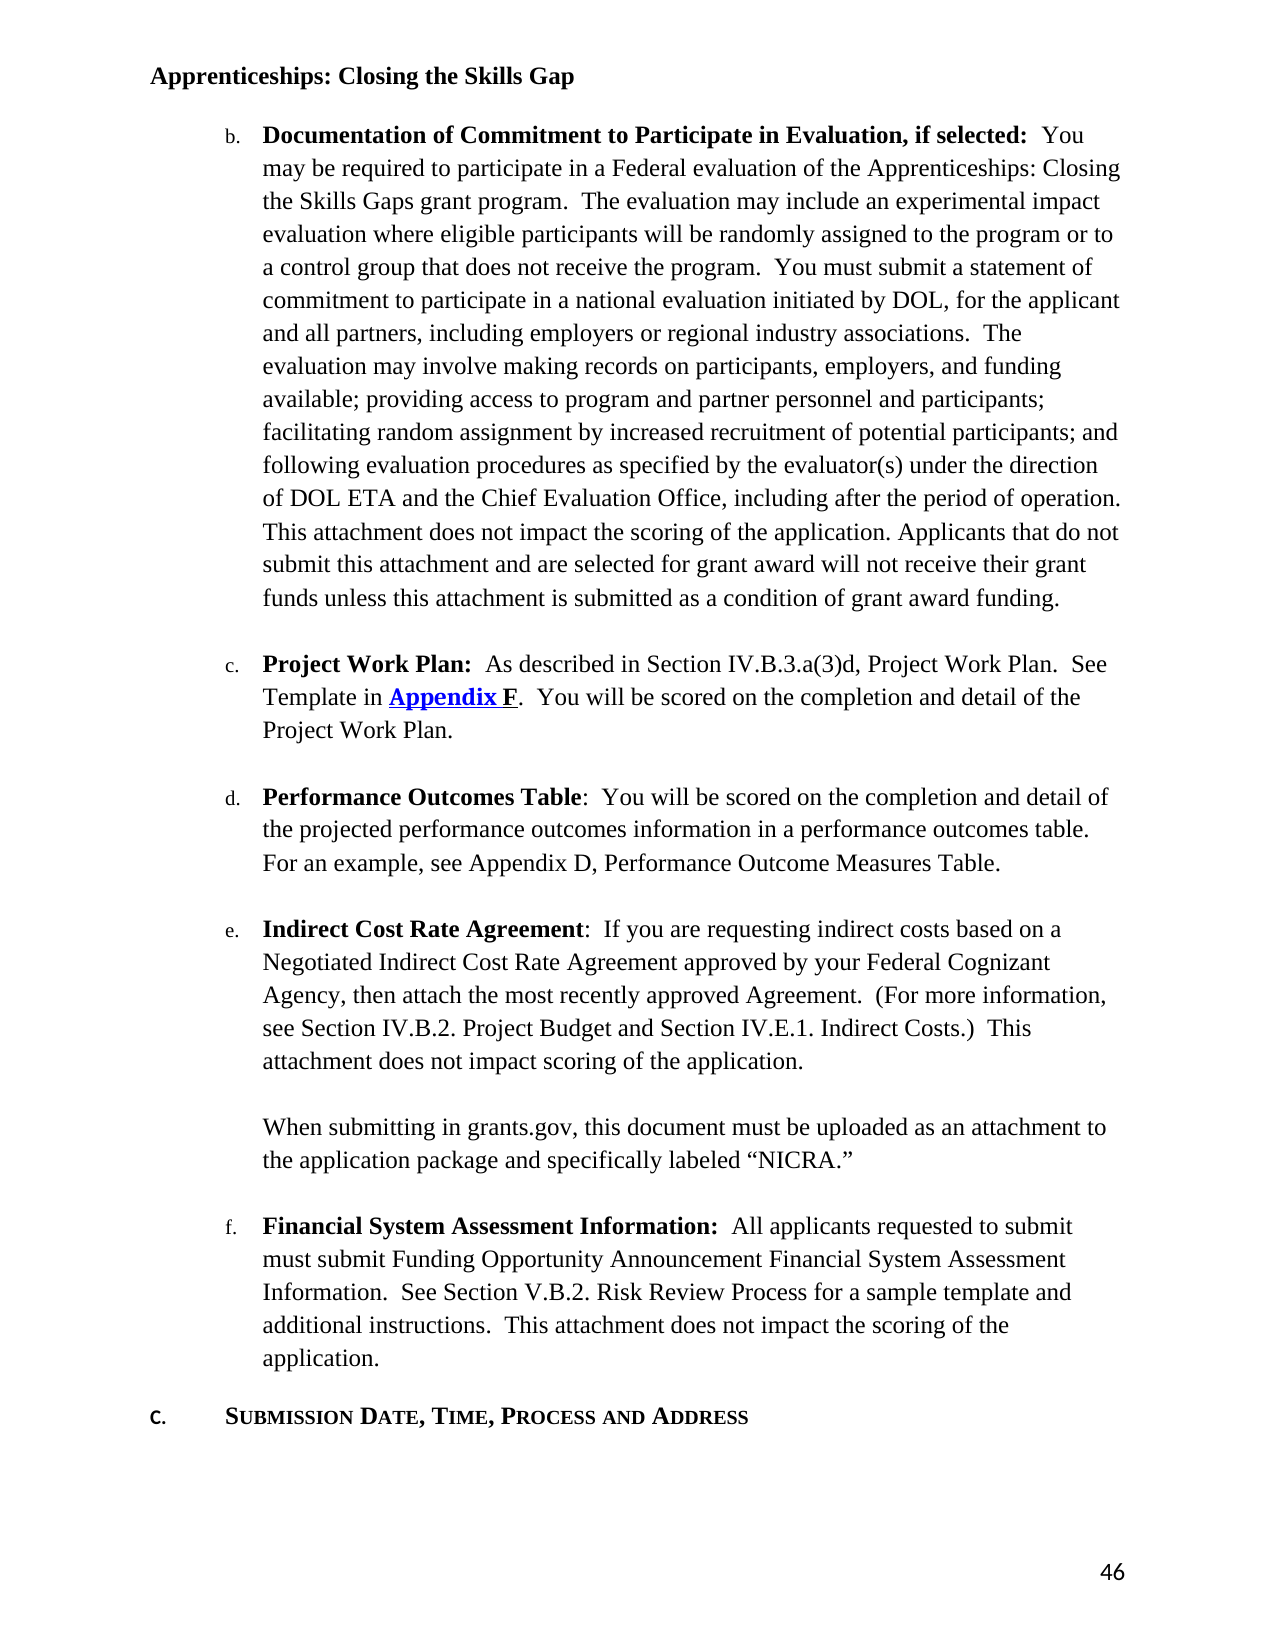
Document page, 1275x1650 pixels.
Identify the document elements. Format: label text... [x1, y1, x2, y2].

list Financial System Assessment Information: All applicants requested to submit must submit Funding Opportunity Announcement Financial System Assessment Information. See Section V.B.2. Risk Review Process for a sample template and additional instructions. This attachment does not impact the scoring of the application. [225, 1211, 1125, 1372]
list Documentation of Commitment to Participate in Evaluation, if selected: You may be required to participate in a Federal evaluation of the Apprenticeships: Closing the Skills Gaps grant program. The evaluation may include an experimental impact evaluation where eligible participants will be randomly assigned to the program or to a control group that does not receive the program. You must submit a statement of commitment to participate in a national evaluation initiated by DOL, for the applicant and all partners, including employers or regional industry associations. The evaluation may involve making records on participants, employers, and funding available; providing access to program and partner personnel and participants; facilitating random assignment by increased recruitment of potential participants; and following evaluation procedures as specified by the evaluator(s) under the direction of DOL ETA and the Chief Evaluation Office, including after the period of operation. This attachment does not impact the scoring of the application. Applicants that do not submit this attachment and are selected for grant award will not receive their grant funds unless this attachment is submitted as a condition of grant award funding. [225, 120, 1125, 611]
list Indirect Cost Rate Agreement: If you are requesting indirect costs based on a Negotiated Indirect Cost Rate Agreement approved by your Federal Cognizant Agency, then attach the most recently approved Agreement. (For more information, see Section IV.B.2. Project Budget and Section IV.E.1. Indirect Costs.) This attachment does not impact scoring of the application. [225, 914, 1125, 1074]
list Project Work Plan: As described in Section IV.B.3.a(3)d, Project Work Plan. See Template in Appendix F. You will be scored on the completion and detail of the Project Work Plan. [225, 649, 1125, 744]
list Performance Outcomes Table: You will be scored on the completion and detail of the projected performance outcomes information in a performance outcomes table. For an example, see Appendix D, Performance Outcome Measures Table. [225, 782, 1125, 876]
list When submitting in grants.gov, this document must be uploaded as an attachment to the application package and specifically labeled “NICRA.” [262, 1112, 1125, 1173]
subtitle Submission Date, Time, Process and Address [150, 1401, 1125, 1430]
